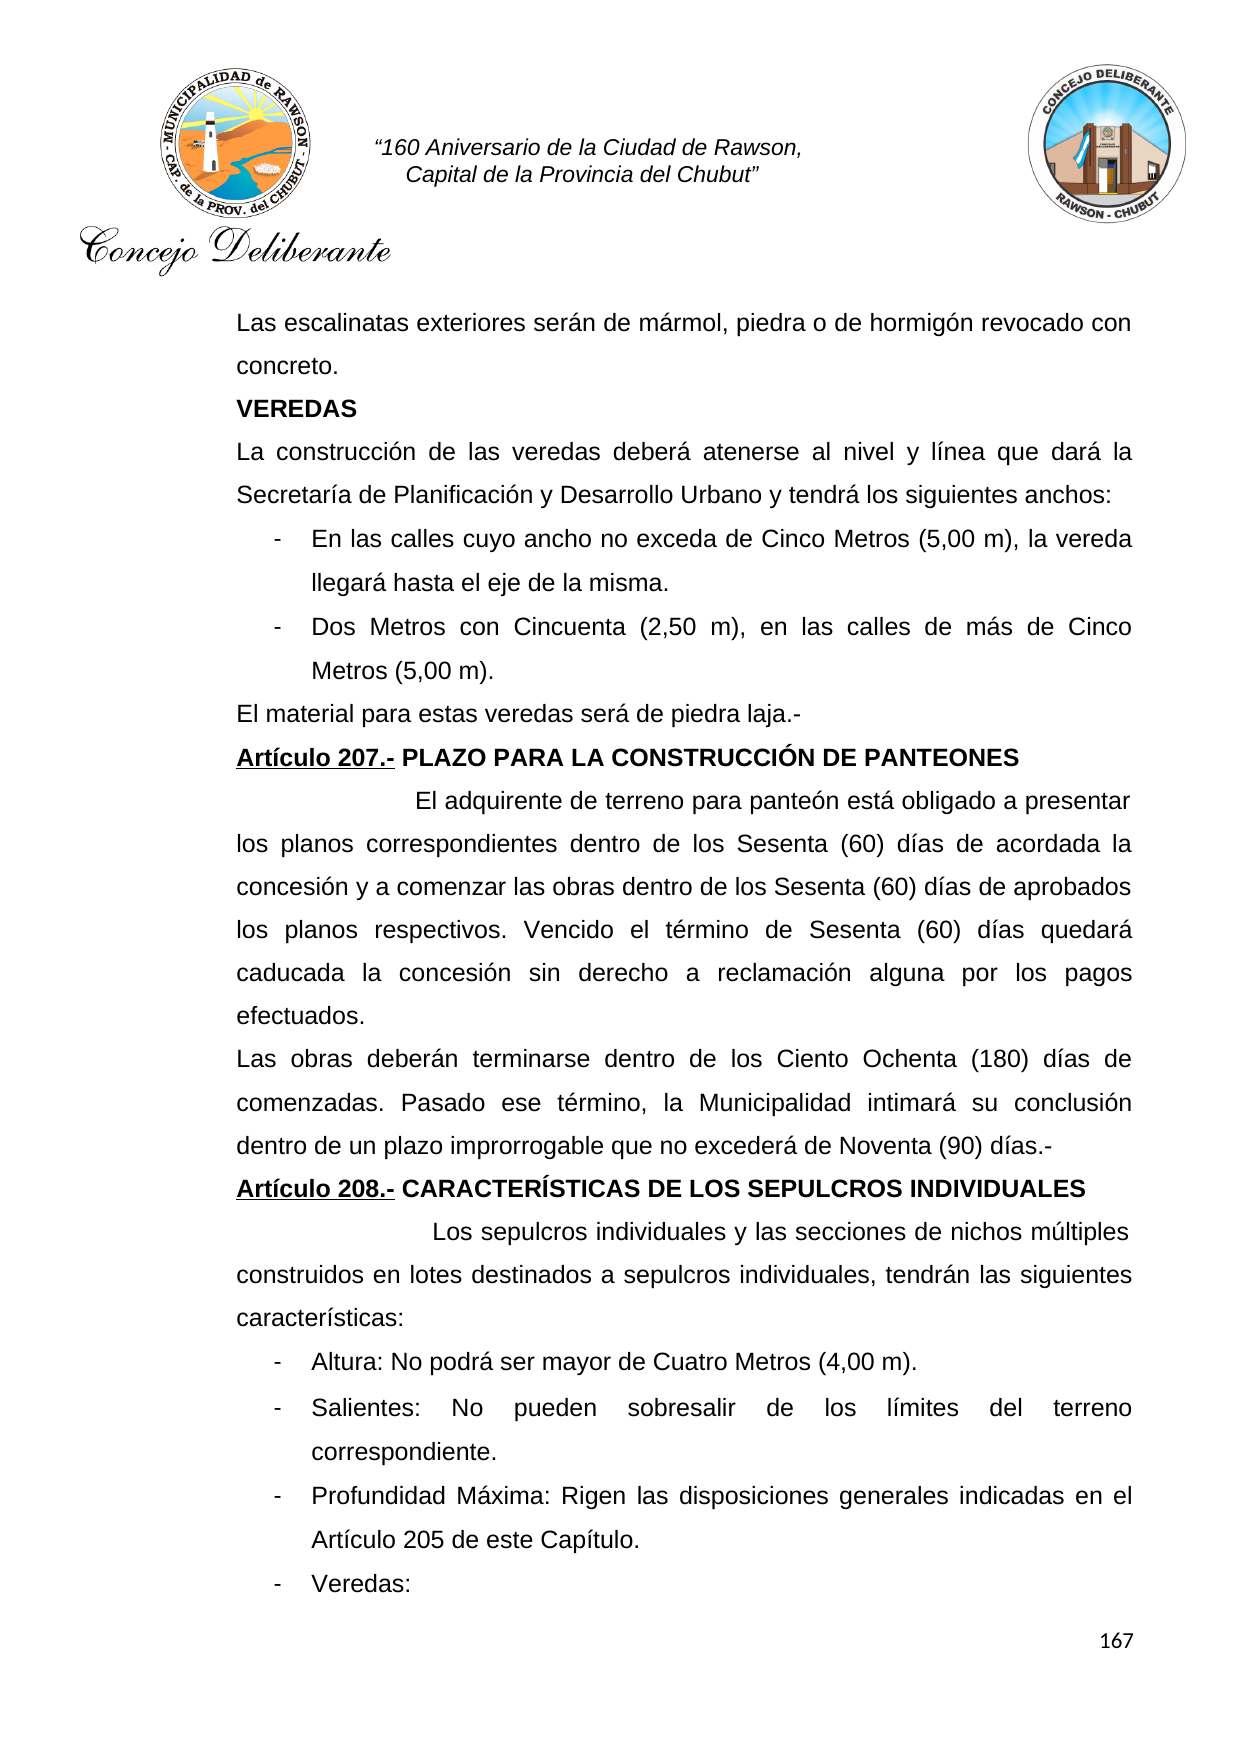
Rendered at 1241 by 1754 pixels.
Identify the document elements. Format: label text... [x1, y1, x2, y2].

list Altura: No podrá ser mayor de Cuatro Metros (4,00 m). [274, 1346, 1134, 1377]
text VEREDAS [236, 394, 1134, 423]
text Artículo 208.- CARACTERÍSTICAS DE LOS SEPULCROS INDIVIDUALES [236, 1174, 1134, 1203]
text Artículo 207.- PLAZO PARA LA CONSTRUCCIÓN DE PANTEONES [236, 743, 1134, 771]
text Los sepulcros individuales y las secciones de nichos múltiples construidos en lotes destinados a sepulcros individuales, tendrán las siguientes características: [236, 1217, 1134, 1332]
text El adquirente de terreno para panteón está obligado a presentar los planos correspondientes dentro de los Sesenta (60) días de acordada la concesión y a comenzar las obras dentro de los Sesenta (60) días de aprobados los planos respectivos. Vencido el término de Sesenta (60) días quedará caducada la concesión sin derecho a reclamación alguna por los pagos efectuados. [236, 786, 1134, 1030]
text Las obras deberán terminarse dentro de los Ciento Ochenta (180) días de comenzadas. Pasado ese término, la Municipalidad intimará su conclusión dentro de un plazo improrrogable que no excederá de Noventa (90) días.- [236, 1044, 1134, 1159]
text Las escalinatas exteriores serán de mármol, piedra o de hormigón revocado con concreto. [236, 308, 1134, 380]
text La construcción de las veredas deberá atenerse al nivel y línea que dará la Secretaría de Planificación y Desarrollo Urbano y tendrá los siguientes anchos: [236, 437, 1134, 509]
list Profundidad Máxima: Rigen las disposiciones generales indicadas en el Artículo 205 de este Capítulo. [274, 1480, 1134, 1554]
list Veredas: [274, 1568, 1134, 1599]
picture [998, 29, 1216, 255]
text El material para estas veredas será de piedra laja.- [236, 699, 1134, 728]
list Dos Metros con Cincuenta (2,50 m), en las calles de más de Cinco Metros (5,00 m). [274, 611, 1134, 685]
list En las calles cuyo ancho no exceda de Cinco Metros (5,00 m), la vereda llegará hasta el eje de la misma. [274, 523, 1134, 597]
picture [75, 68, 394, 281]
list Salientes: No pueden sobresalir de los límites del terreno correspondiente. [274, 1392, 1134, 1466]
